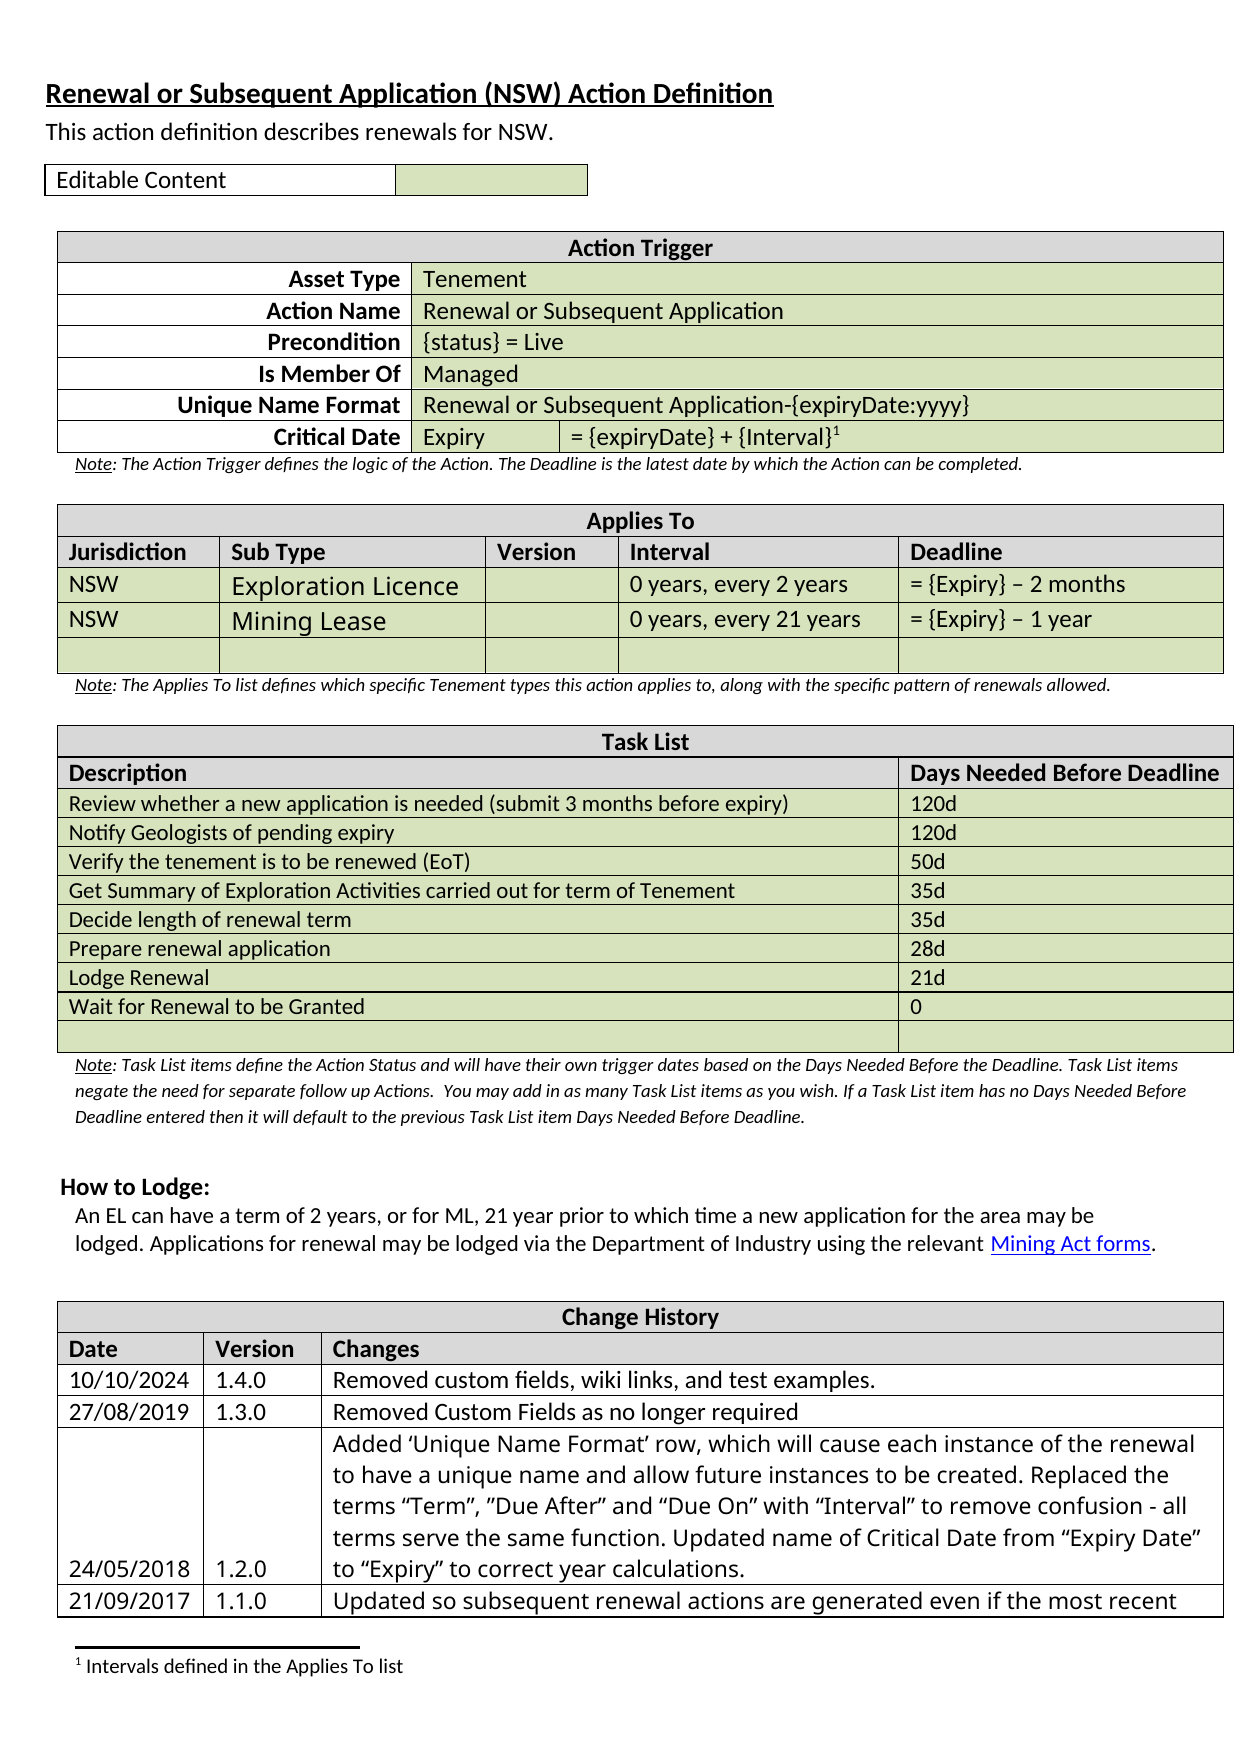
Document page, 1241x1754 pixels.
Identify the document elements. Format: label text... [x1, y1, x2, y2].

table_cell Review whether a new application is needed (submit 3 months before expiry) [58, 789, 898, 817]
table_cell Expiry [412, 421, 559, 452]
table_cell Managed [412, 358, 1223, 388]
table_header Change History [58, 1302, 1223, 1332]
text This action definition describes renewals for NSW. [45, 116, 1240, 146]
table_cell 35d [899, 876, 1233, 904]
table_cell Wait for Renewal to be Granted [58, 993, 898, 1020]
table_cell [619, 638, 898, 672]
table_cell Days Needed Before Deadline [899, 758, 1233, 788]
table_cell [486, 638, 618, 672]
table_cell [899, 638, 1223, 672]
table_cell 1.1.0 [204, 1585, 321, 1616]
table_cell 120d [899, 818, 1233, 846]
text Renewal or Subsequent Application (NSW) Action Definition [45, 75, 1240, 111]
table_cell Added ‘Unique Name Format’ row, which will cause each instance of the renewal to have a unique name and allow future instances to be created. Replaced the terms “Term”, ”Due After” and “Due On” with “Interval” to remove confusion - all terms serve the same function. Updated name of Critical Date from “Expiry Date” to “Expiry” to correct year calculations. [322, 1428, 1223, 1584]
table_cell Sub Type [220, 537, 485, 567]
table_cell [220, 638, 485, 672]
table_header Task List [58, 726, 1233, 756]
table_cell Jurisdiction [58, 537, 219, 567]
table_cell 1.3.0 [204, 1396, 321, 1427]
table_cell 24/05/2018 [58, 1428, 203, 1584]
table_cell Removed custom fields, wiki links, and test examples. [322, 1365, 1223, 1395]
table_cell = {Expiry} – 2 months [899, 568, 1223, 602]
table_cell Is Member Of [58, 358, 411, 388]
table_cell 0 years, every 21 years [619, 603, 898, 637]
table_cell Removed Custom Fields as no longer required [322, 1396, 1223, 1427]
table_cell Lodge Renewal [58, 963, 898, 991]
table_cell Asset Type [58, 263, 411, 294]
text Note: The Applies To list defines which specific Tenement types this action applies to, along with the specific pattern of renewals allowed. [75, 674, 1211, 696]
table_cell 35d [899, 905, 1233, 933]
table_cell [486, 568, 618, 602]
table_cell 28d [899, 934, 1233, 962]
table_cell Notify Geologists of pending expiry [58, 818, 898, 846]
table_cell Get Summary of Exploration Activities carried out for term of Tenement [58, 876, 898, 904]
table_cell 10/10/2024 [58, 1365, 203, 1395]
table_cell 120d [899, 789, 1233, 817]
table_cell 1.4.0 [204, 1365, 321, 1395]
table_cell Critical Date [58, 421, 411, 452]
table_cell 1.2.0 [204, 1428, 321, 1584]
table_cell Renewal or Subsequent Application-{expiryDate:yyyy} [412, 390, 1223, 420]
table_cell Changes [322, 1333, 1223, 1364]
table_cell 27/08/2019 [58, 1396, 203, 1427]
table_header Editable Content [46, 165, 395, 195]
table_cell NSW [58, 603, 219, 637]
table_cell [58, 638, 219, 672]
table_cell Tenement [412, 263, 1223, 294]
table_cell {status} = Live [412, 326, 1223, 357]
table_cell [486, 603, 618, 637]
table_header [396, 165, 587, 195]
table_cell NSW [58, 568, 219, 602]
text How to Lodge: [60, 1171, 1211, 1201]
table_cell [899, 1021, 1233, 1052]
table_cell 50d [899, 847, 1233, 875]
table_cell Version [204, 1333, 321, 1364]
text An EL can have a term of 2 years, or for ML, 21 year prior to which time a new application for the area may be lodged. Applications for renewal may be lodged via the Department of Industry using the relevant Mining Act forms. [75, 1201, 1211, 1257]
table_cell Prepare renewal application [58, 934, 898, 962]
table_cell 0 [899, 993, 1233, 1020]
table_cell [322, 1585, 1223, 1616]
table_header Action Trigger [58, 232, 1223, 262]
table_cell Interval [619, 537, 898, 567]
table_cell Renewal or Subsequent Application [412, 295, 1223, 325]
table_cell Verify the tenement is to be renewed (EoT) [58, 847, 898, 875]
table_cell Version [486, 537, 618, 567]
table_cell = {Expiry} – 1 year [899, 603, 1223, 637]
table_cell Precondition [58, 326, 411, 357]
table_cell Date [58, 1333, 203, 1364]
text Note: Task List items define the Action Status and will have their own trigger dates based on the Days Needed Before the Deadline. Task List items negate the need for separate follow up Actions. You may add in as many Task List items as you wish. If a Task List item has no Days Needed Before Deadline entered then it will default to the previous Task List item Days Needed Before Deadline. [75, 1053, 1211, 1129]
table_cell Deadline [899, 537, 1223, 567]
table_cell 21d [899, 963, 1233, 991]
table_cell 0 years, every 2 years [619, 568, 898, 602]
table_cell Action Name [58, 295, 411, 325]
table_cell Description [58, 758, 898, 788]
table_cell = {expiryDate} + {Interval} [560, 421, 1223, 452]
table_cell Decide length of renewal term [58, 905, 898, 933]
table_cell Mining Lease [220, 603, 485, 637]
table_cell Unique Name Format [58, 390, 411, 420]
text Note: The Action Trigger defines the logic of the Action. The Deadline is the latest date by which the Action can be completed. [75, 453, 1211, 476]
table_cell Exploration Licence [220, 568, 485, 602]
table_cell [58, 1021, 898, 1052]
table_header Applies To [58, 505, 1223, 536]
table_cell 21/09/2017 [58, 1585, 203, 1616]
